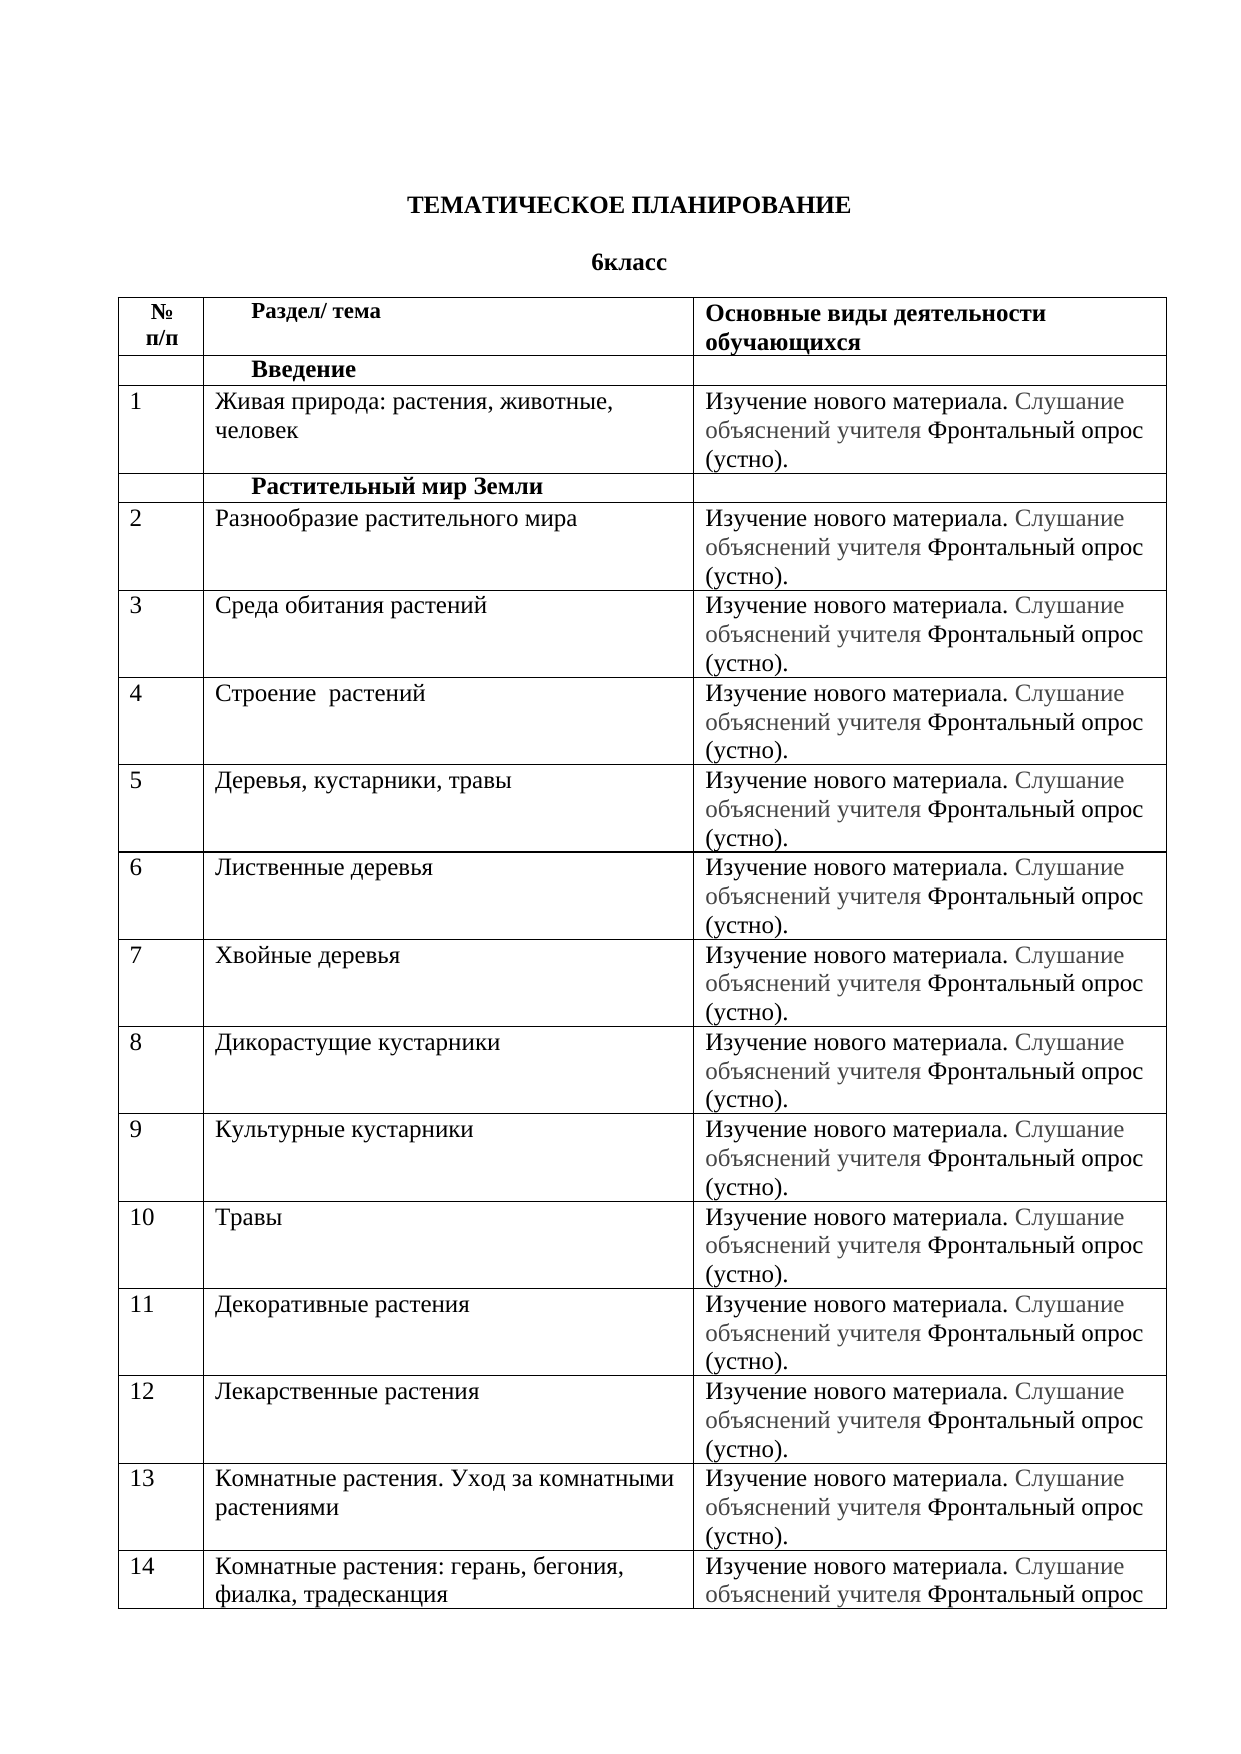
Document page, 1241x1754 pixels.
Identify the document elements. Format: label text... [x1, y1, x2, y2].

table_cell Травы [204, 1202, 693, 1288]
table_cell Изучение нового материала. Слушание объяснений учителя Фронтальный опрос (устно). [694, 1289, 1166, 1375]
table_cell Изучение нового материала. Слушание объяснений учителя Фронтальный опрос (устно). [694, 853, 1166, 939]
table_cell 12 [119, 1376, 203, 1462]
table_cell [694, 356, 1166, 385]
table_cell Растительный мир Земли [204, 474, 693, 502]
table_cell 10 [119, 1202, 203, 1288]
table_cell Изучение нового материала. Слушание объяснений учителя Фронтальный опрос (устно). [694, 1376, 1166, 1462]
table_cell 1 [119, 386, 203, 472]
table_cell Лекарственные растения [204, 1376, 693, 1462]
table_cell 5 [119, 765, 203, 851]
table_cell 11 [119, 1289, 203, 1375]
table_cell Среда обитания растений [204, 591, 693, 677]
table_cell Изучение нового материала. Слушание объяснений учителя Фронтальный опрос (устно). [694, 503, 1166, 589]
table_cell Декоративные растения [204, 1289, 693, 1375]
table_cell Изучение нового материала. Слушание объяснений учителя Фронтальный опрос (устно). [694, 1027, 1166, 1113]
table_cell Изучение нового материала. Слушание объяснений учителя Фронтальный опрос (устно). [694, 765, 1166, 851]
table_cell 6 [119, 853, 203, 939]
table_cell Деревья, кустарники, травы [204, 765, 693, 851]
table_cell 3 [119, 591, 203, 677]
table_cell Культурные кустарники [204, 1114, 693, 1201]
table_cell 2 [119, 503, 203, 589]
table_cell Изучение нового материала. Слушание объяснений учителя Фронтальный опрос (устно). [694, 940, 1166, 1026]
table_cell Изучение нового материала. Слушание объяснений учителя Фронтальный опрос (устно). [694, 1114, 1166, 1201]
table_cell Введение [204, 356, 693, 385]
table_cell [694, 1551, 1166, 1608]
table_cell Изучение нового материала. Слушание объяснений учителя Фронтальный опрос (устно). [694, 386, 1166, 472]
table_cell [204, 1551, 693, 1608]
table_header Раздел/ тема [204, 298, 693, 355]
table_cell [694, 1464, 1166, 1550]
table_cell Хвойные деревья [204, 940, 693, 1026]
table_header Основные виды деятельности обучающихся [694, 298, 1166, 355]
table_cell Живая природа: растения, животные, человек [204, 386, 693, 472]
table_cell 4 [119, 678, 203, 764]
table_cell 14 [119, 1551, 203, 1608]
table_cell Изучение нового материала. Слушание объяснений учителя Фронтальный опрос (устно). [694, 678, 1166, 764]
table_cell 13 [119, 1464, 203, 1550]
table_cell Изучение нового материала. Слушание объяснений учителя Фронтальный опрос (устно). [694, 591, 1166, 677]
table_cell 9 [119, 1114, 203, 1201]
table_cell Изучение нового материала. Слушание объяснений учителя Фронтальный опрос (устно). [694, 1202, 1166, 1288]
list 6класс [118, 247, 1140, 276]
table_cell Разнообразие растительного мира [204, 503, 693, 589]
table_cell Лиственные деревья [204, 853, 693, 939]
table_cell Дикорастущие кустарники [204, 1027, 693, 1113]
table_cell 7 [119, 940, 203, 1026]
table_cell Комнатные растения. Уход за комнатными растениями [204, 1464, 693, 1550]
table_cell [119, 474, 203, 502]
list ТЕМАТИЧЕСКОЕ ПЛАНИРОВАНИЕ [118, 190, 1140, 218]
table_cell 8 [119, 1027, 203, 1113]
table_cell [119, 356, 203, 385]
table_cell [694, 474, 1166, 502]
table_cell Строение растений [204, 678, 693, 764]
table_header № п/п [119, 298, 203, 355]
